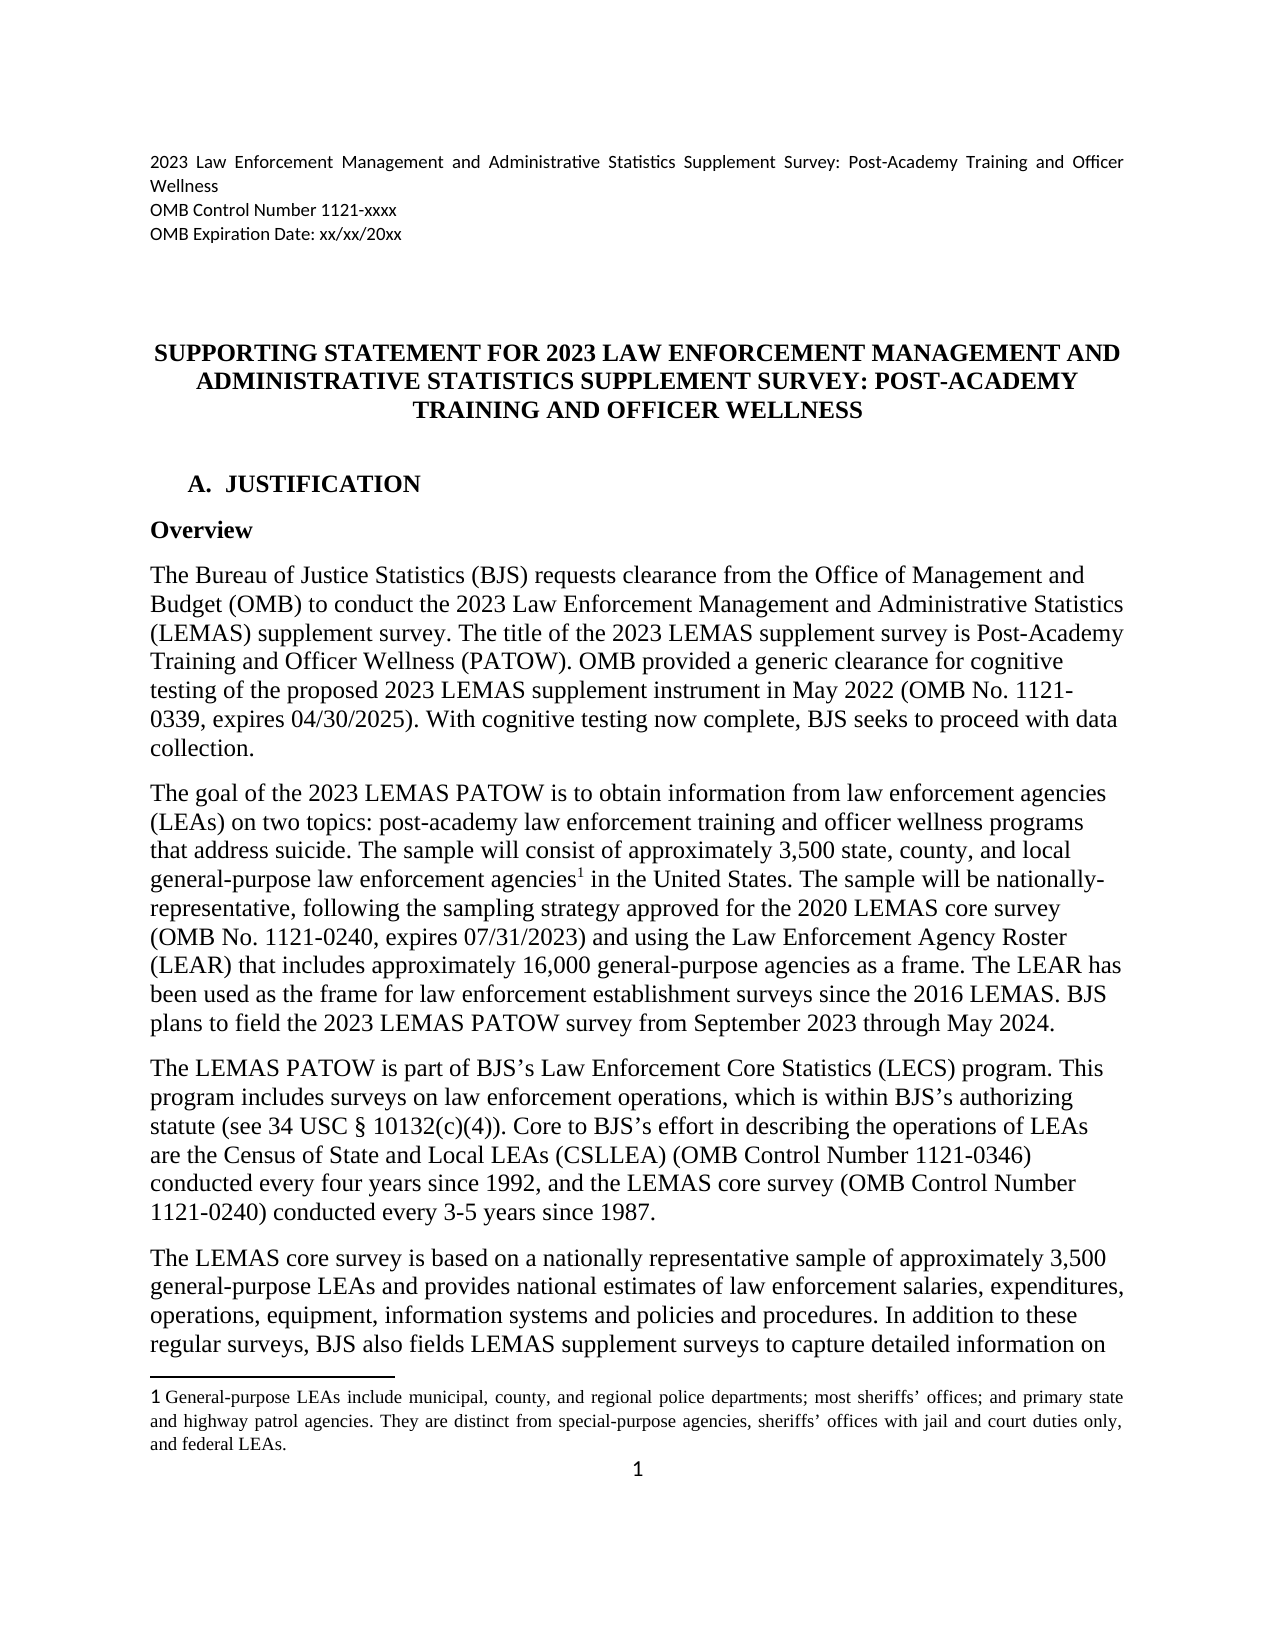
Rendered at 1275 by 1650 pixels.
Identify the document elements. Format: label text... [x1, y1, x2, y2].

text The goal of the 2023 LEMAS PATOW is to obtain information from law enforcement agencies (LEAs) on two topics: post-academy law enforcement training and officer wellness programs that address suicide. The sample will consist of approximately 3,500 state, county, and local general-purpose law enforcement agencies in the United States. The sample will be nationally-representative, following the sampling strategy approved for the 2020 LEMAS core survey (OMB No. 1121-0240, expires 07/31/2023) and using the Law Enforcement Agency Roster (LEAR) that includes approximately 16,000 general-purpose agencies as a frame. The LEAR has been used as the frame for law enforcement establishment surveys since the 2016 LEMAS. BJS plans to field the 2023 LEMAS PATOW survey from September 2023 through May 2024. [150, 778, 1125, 1037]
text The Bureau of Justice Statistics (BJS) requests clearance from the Office of Management and Budget (OMB) to conduct the 2023 Law Enforcement Management and Administrative Statistics (LEMAS) supplement survey. The title of the 2023 LEMAS supplement survey is Post-Academy Training and Officer Wellness (PATOW). OMB provided a generic clearance for cognitive testing of the proposed 2023 LEMAS supplement instrument in May 2022 (OMB No. 1121-0339, expires 04/30/2025). With cognitive testing now complete, BJS seeks to proceed with data collection. [150, 560, 1125, 761]
text Overview [150, 515, 1125, 543]
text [150, 1243, 1125, 1358]
list JUSTIFICATION [187, 469, 1125, 498]
text SUPPORTING STATEMENT FOR 2023 LAW ENFORCEMENT MANAGEMENT AND ADMINISTRATIVE STATISTICS SUPPLEMENT SURVEY: POST-ACADEMY TRAINING AND OFFICER WELLNESS [150, 338, 1125, 424]
text The LEMAS PATOW is part of BJS’s Law Enforcement Core Statistics (LECS) program. This program includes surveys on law enforcement operations, which is within BJS’s authorizing statute (see 34 USC § 10132(c)(4)). Core to BJS’s effort in describing the operations of LEAs are the Census of State and Local LEAs (CSLLEA) (OMB Control Number 1121-0346) conducted every four years since 1992, and the LEMAS core survey (OMB Control Number 1121-0240) conducted every 3-5 years since 1987. [150, 1053, 1125, 1226]
